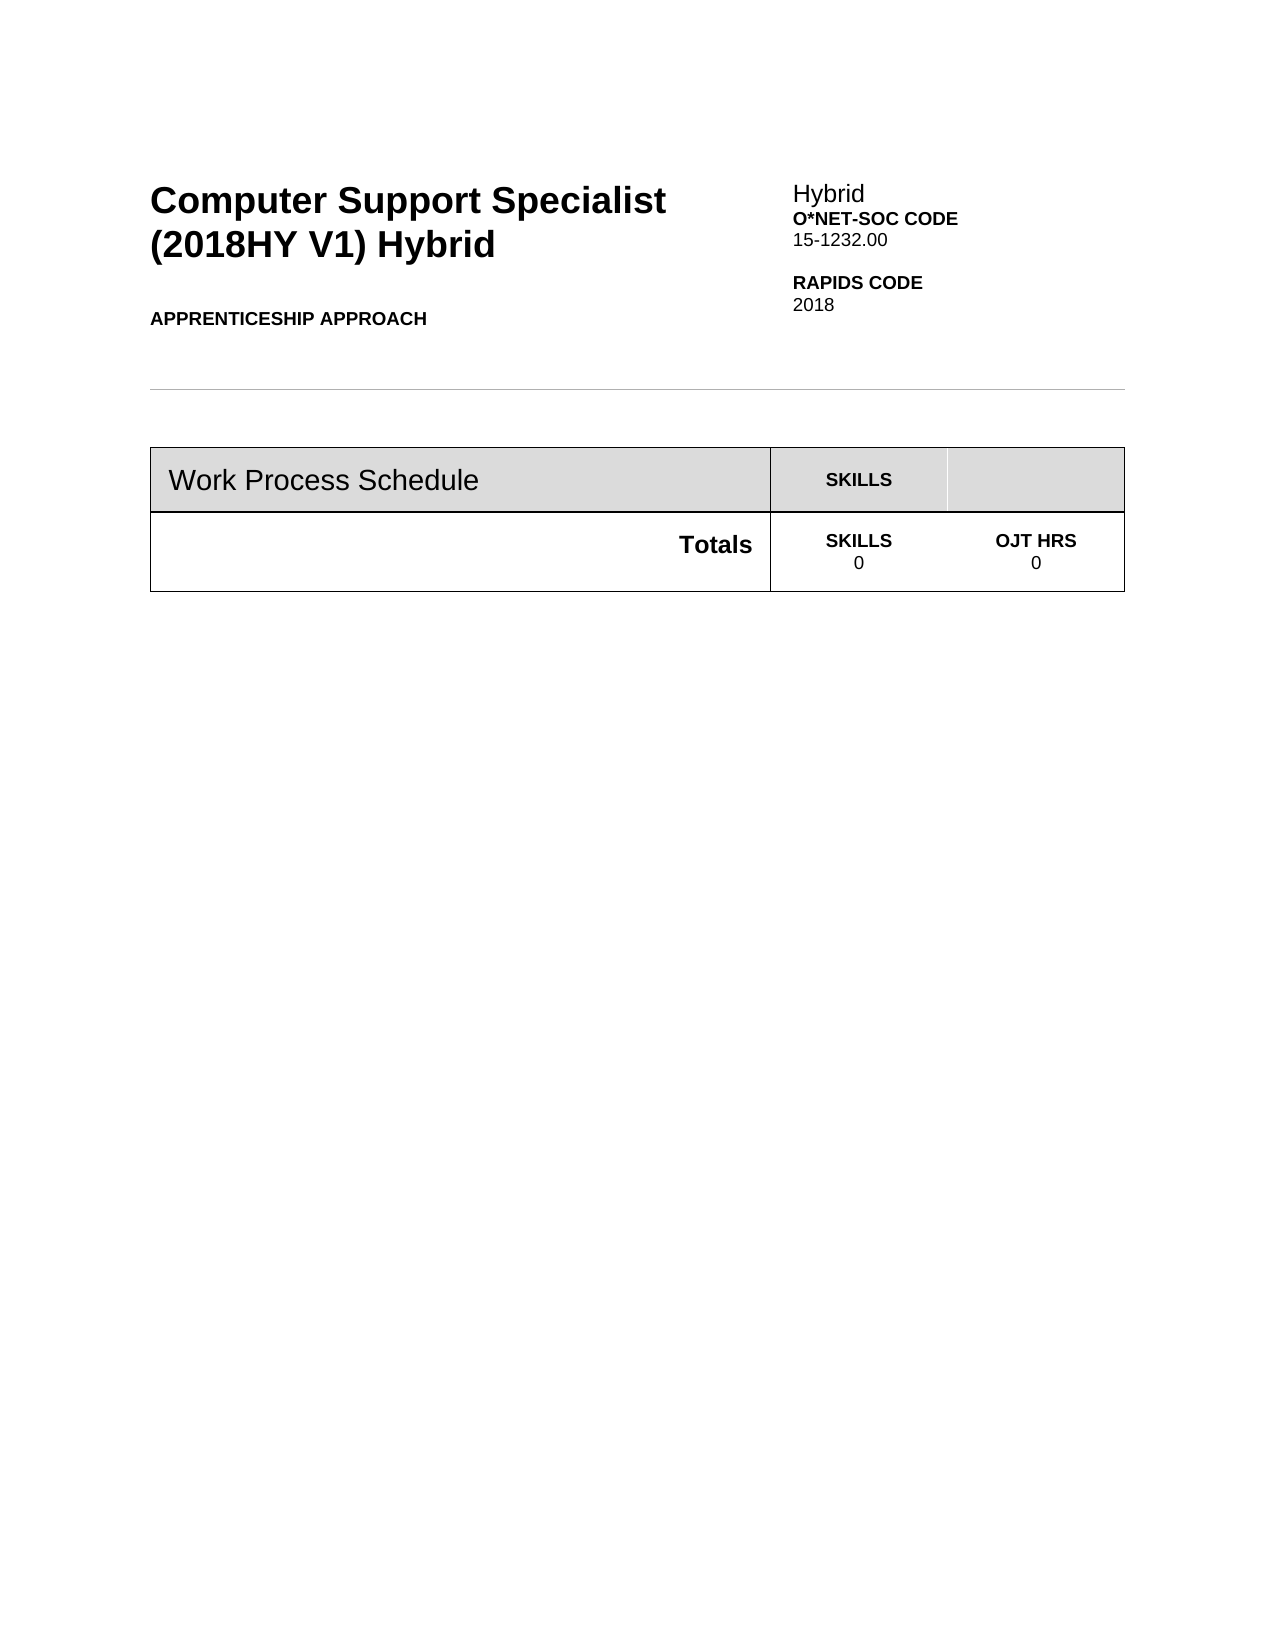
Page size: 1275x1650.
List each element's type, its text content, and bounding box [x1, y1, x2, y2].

table_cell OJT HRS 0 [948, 513, 1124, 591]
text 2018 [793, 294, 1125, 315]
text RAPIDS CODE [793, 272, 1125, 294]
table_header Work Process Schedule [151, 448, 770, 511]
text O*NET-SOC CODE [793, 207, 1125, 229]
table_cell Totals [151, 513, 770, 591]
text Computer Support Specialist (2018HY V1) Hybrid [150, 179, 719, 265]
text Hybrid [793, 179, 1125, 207]
text 15-1232.00 [793, 229, 1125, 251]
table_header SKILLS [771, 448, 947, 511]
table_header [948, 448, 1124, 511]
text APPRENTICESHIP APPROACH [150, 308, 719, 330]
table_cell SKILLS 0 [771, 513, 947, 591]
